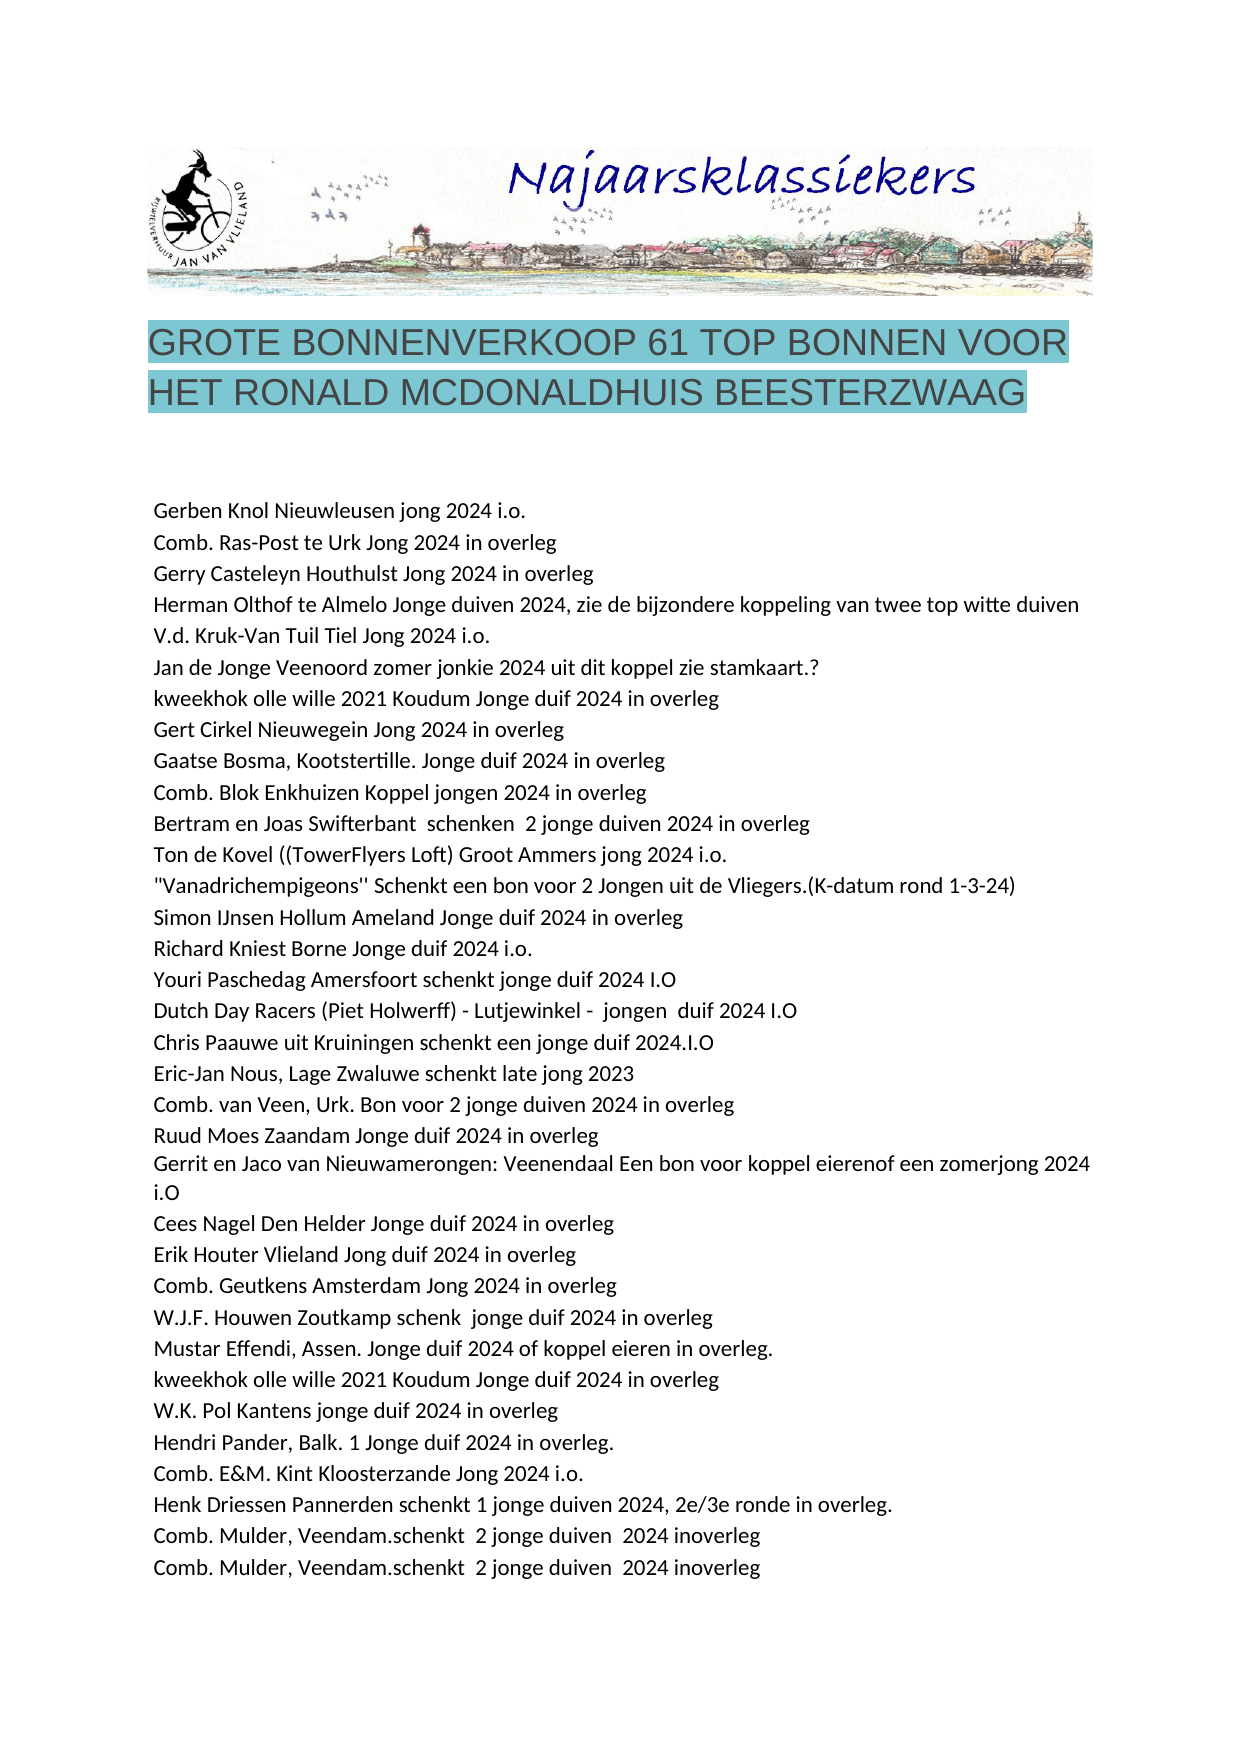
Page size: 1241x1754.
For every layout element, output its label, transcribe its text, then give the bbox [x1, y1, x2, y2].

table_cell Gerry Casteleyn Houthulst Jong 2024 in overleg [146, 556, 1129, 587]
table_header Gerben Knol Nieuwleusen jong 2024 i.o. [146, 493, 1129, 524]
table_cell Chris Paauwe uit Kruiningen schenkt een jonge duif 2024.I.O [146, 1025, 1129, 1056]
table_cell Comb. Geutkens Amsterdam Jong 2024 in overleg [146, 1268, 1129, 1299]
table_cell Cees Nagel Den Helder Jonge duif 2024 in overleg [146, 1206, 1129, 1237]
table_cell W.K. Pol Kantens jonge duif 2024 in overleg [146, 1393, 1129, 1424]
table_cell Mustar Effendi, Assen. Jonge duif 2024 of koppel eieren in overleg. [146, 1331, 1129, 1362]
table_cell Gert Cirkel Nieuwegein Jong 2024 in overleg [146, 712, 1129, 743]
table_cell Jan de Jonge Veenoord zomer jonkie 2024 uit dit koppel zie stamkaart.? [146, 650, 1129, 681]
table_cell Comb. Mulder, Veendam.schenkt 2 jonge duiven 2024 inoverleg [146, 1518, 1129, 1549]
table_cell Comb. Mulder, Veendam.schenkt 2 jonge duiven 2024 inoverleg [146, 1549, 1129, 1581]
table_cell Hendri Pander, Balk. 1 Jonge duif 2024 in overleg. [146, 1424, 1129, 1456]
table_cell Gerrit en Jaco van Nieuwamerongen: Veenendaal Een bon voor koppel eierenof een zomerjong 2024 i.O [146, 1150, 1129, 1206]
table_cell Erik Houter Vlieland Jong duif 2024 in overleg [146, 1237, 1129, 1268]
table_cell W.J.F. Houwen Zoutkamp schenk jonge duif 2024 in overleg [146, 1299, 1129, 1331]
picture [147, 147, 1093, 296]
table_cell kweekhok olle wille 2021 Koudum Jonge duif 2024 in overleg [146, 681, 1129, 712]
table_cell Comb. E&M. Kint Kloosterzande Jong 2024 i.o. [146, 1456, 1129, 1487]
table_cell Gaatse Bosma, Kootstertille. Jonge duif 2024 in overleg [146, 743, 1129, 774]
table_cell Henk Driessen Pannerden schenkt 1 jonge duiven 2024, 2e/3e ronde in overleg. [146, 1487, 1129, 1518]
table_cell Simon IJnsen Hollum Ameland Jonge duif 2024 in overleg [146, 900, 1129, 931]
table_cell kweekhok olle wille 2021 Koudum Jonge duif 2024 in overleg [146, 1362, 1129, 1393]
table_cell Youri Paschedag Amersfoort schenkt jonge duif 2024 I.O [146, 962, 1129, 993]
table_cell Richard Kniest Borne Jonge duif 2024 i.o. [146, 931, 1129, 962]
table_cell Dutch Day Racers (Piet Holwerff) - Lutjewinkel - jongen duif 2024 I.O [146, 993, 1129, 1024]
table_cell Ruud Moes Zaandam Jonge duif 2024 in overleg [146, 1118, 1129, 1149]
table_cell Comb. van Veen, Urk. Bon voor 2 jonge duiven 2024 in overleg [146, 1087, 1129, 1118]
table_cell Bertram en Joas Swifterbant schenken 2 jonge duiven 2024 in overleg [146, 806, 1129, 837]
table_cell Comb. Ras-Post te Urk Jong 2024 in overleg [146, 525, 1129, 556]
table_cell V.d. Kruk-Van Tuil Tiel Jong 2024 i.o. [146, 618, 1129, 649]
table_cell Herman Olthof te Almelo Jonge duiven 2024, zie de bijzondere koppeling van twee top witte duiven [146, 587, 1129, 618]
table_cell Eric-Jan Nous, Lage Zwaluwe schenkt late jong 2023 [146, 1056, 1129, 1087]
table_cell Ton de Kovel ((TowerFlyers Loft) Groot Ammers jong 2024 i.o. [146, 837, 1129, 868]
table_cell "Vanadrichempigeons'' Schenkt een bon voor 2 Jongen uit de Vliegers.(K-datum rond 1-3-24) [146, 868, 1129, 899]
table_cell Comb. Blok Enkhuizen Koppel jongen 2024 in overleg [146, 775, 1129, 806]
text GROTE BONNENVERKOOP 61 TOP BONNEN VOOR HET RONALD MCDONALDHUIS BEESTERZWAAG [148, 320, 1093, 413]
